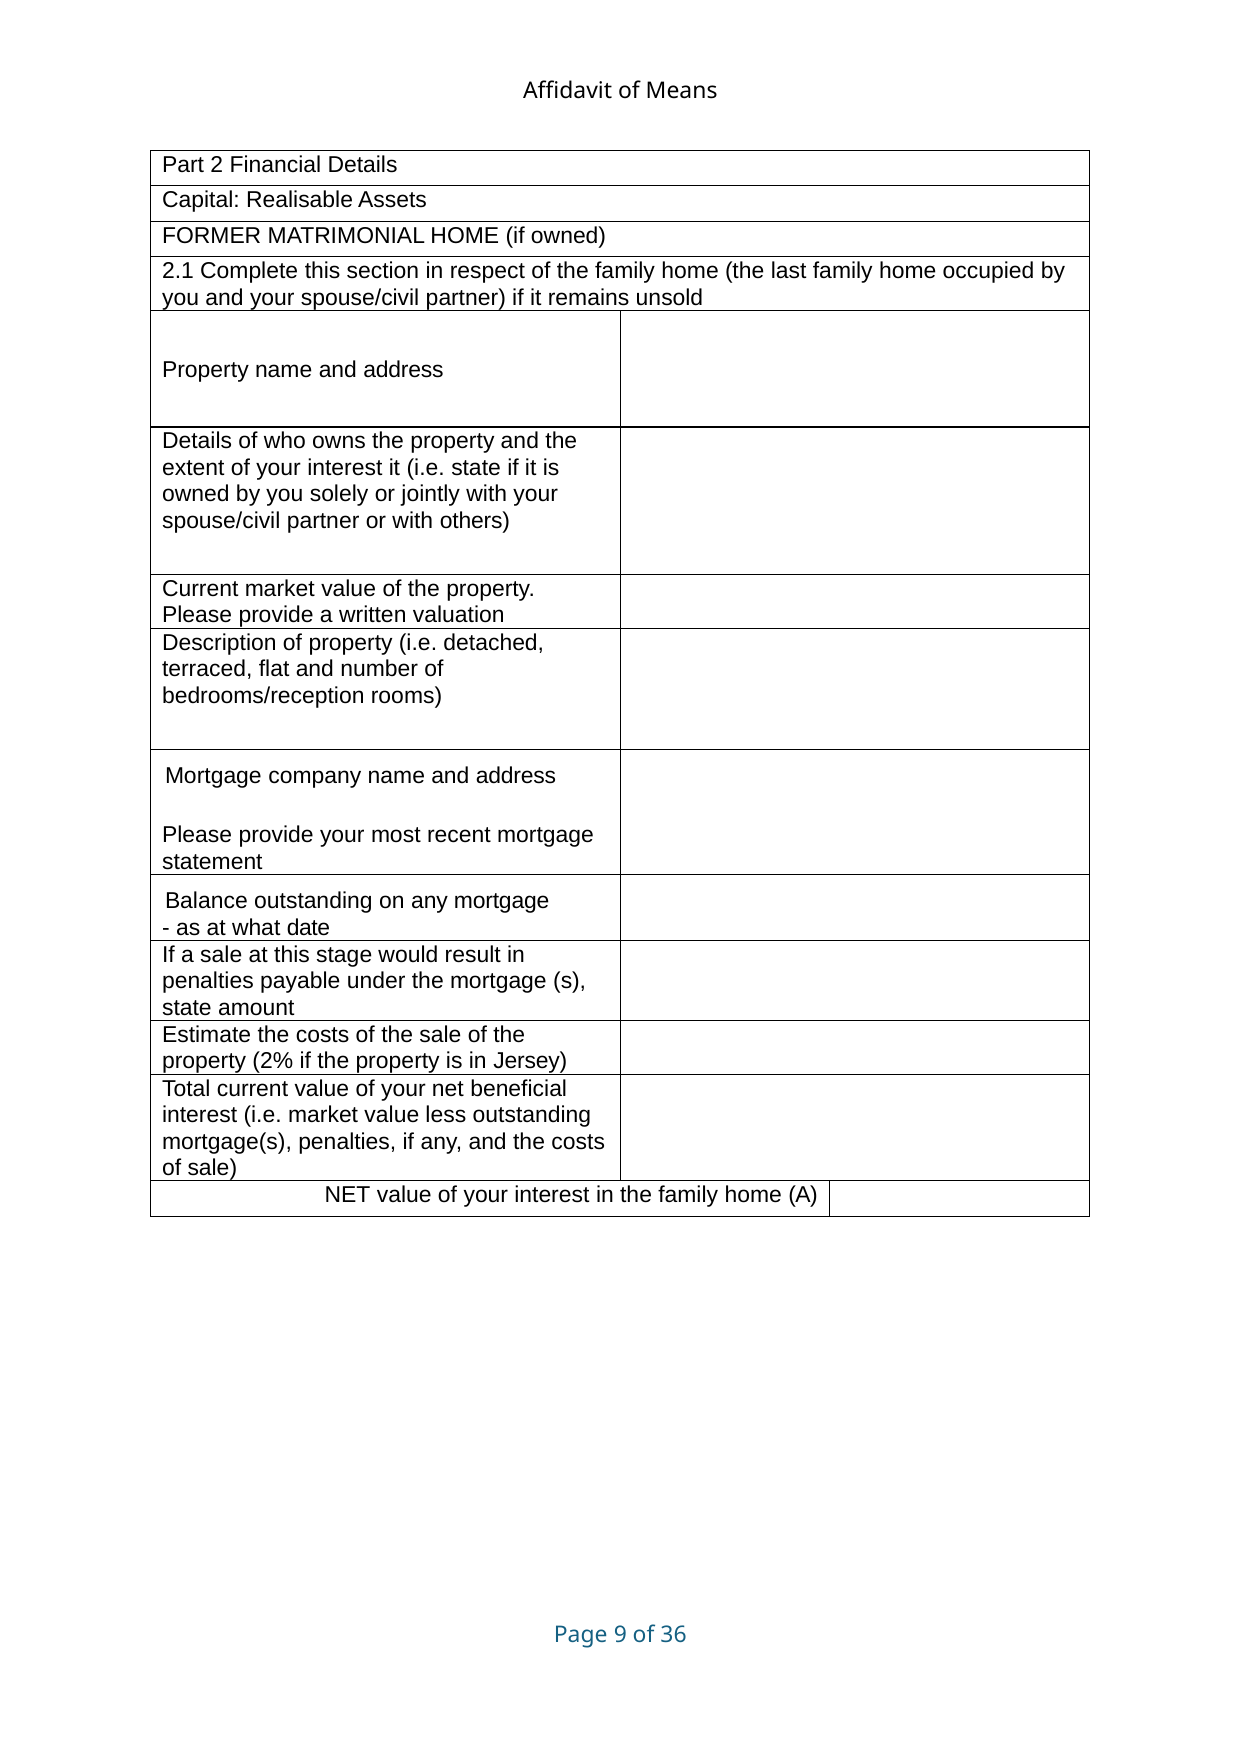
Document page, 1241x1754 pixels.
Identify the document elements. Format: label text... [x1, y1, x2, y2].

table_cell Property name and address [151, 311, 620, 426]
table_header Part 2 Financial Details [151, 151, 1089, 185]
table_cell NET value of your interest in the family home (A) [151, 1181, 829, 1216]
table_cell [621, 941, 1089, 1020]
table_cell Estimate the costs of the sale of the property (2% if the property is in Jersey) [151, 1021, 620, 1074]
table_cell Description of property (i.e. detached, terraced, flat and number of bedrooms/reception rooms) [151, 629, 620, 749]
table_cell [621, 311, 1089, 426]
table_cell [621, 875, 1089, 940]
table_cell [621, 1075, 1089, 1180]
table_cell 2.1 Complete this section in respect of the family home (the last family home occupied by you and your spouse/civil partner) if it remains unsold [151, 257, 1089, 310]
table_cell FORMER MATRIMONIAL HOME (if owned) [151, 222, 1089, 256]
table_cell [621, 428, 1089, 574]
table_cell Balance outstanding on any mortgage - as at what date [151, 875, 620, 940]
table_cell Details of who owns the property and the extent of your interest it (i.e. state if it is owned by you solely or jointly with your spouse/civil partner or with others) [151, 428, 620, 574]
table_cell [621, 750, 1089, 874]
table_cell Mortgage company name and address Please provide your most recent mortgage statement [151, 750, 620, 874]
table_cell [830, 1181, 1089, 1216]
table_cell [621, 1021, 1089, 1074]
table_cell [621, 575, 1089, 628]
table_cell Total current value of your net beneficial interest (i.e. market value less outstanding mortgage(s), penalties, if any, and the costs of sale) [151, 1075, 620, 1180]
table_cell If a sale at this stage would result in penalties payable under the mortgage (s), state amount [151, 941, 620, 1020]
table_cell Current market value of the property. Please provide a written valuation [151, 575, 620, 628]
table_cell Capital: Realisable Assets [151, 186, 1089, 221]
table_cell [621, 629, 1089, 749]
